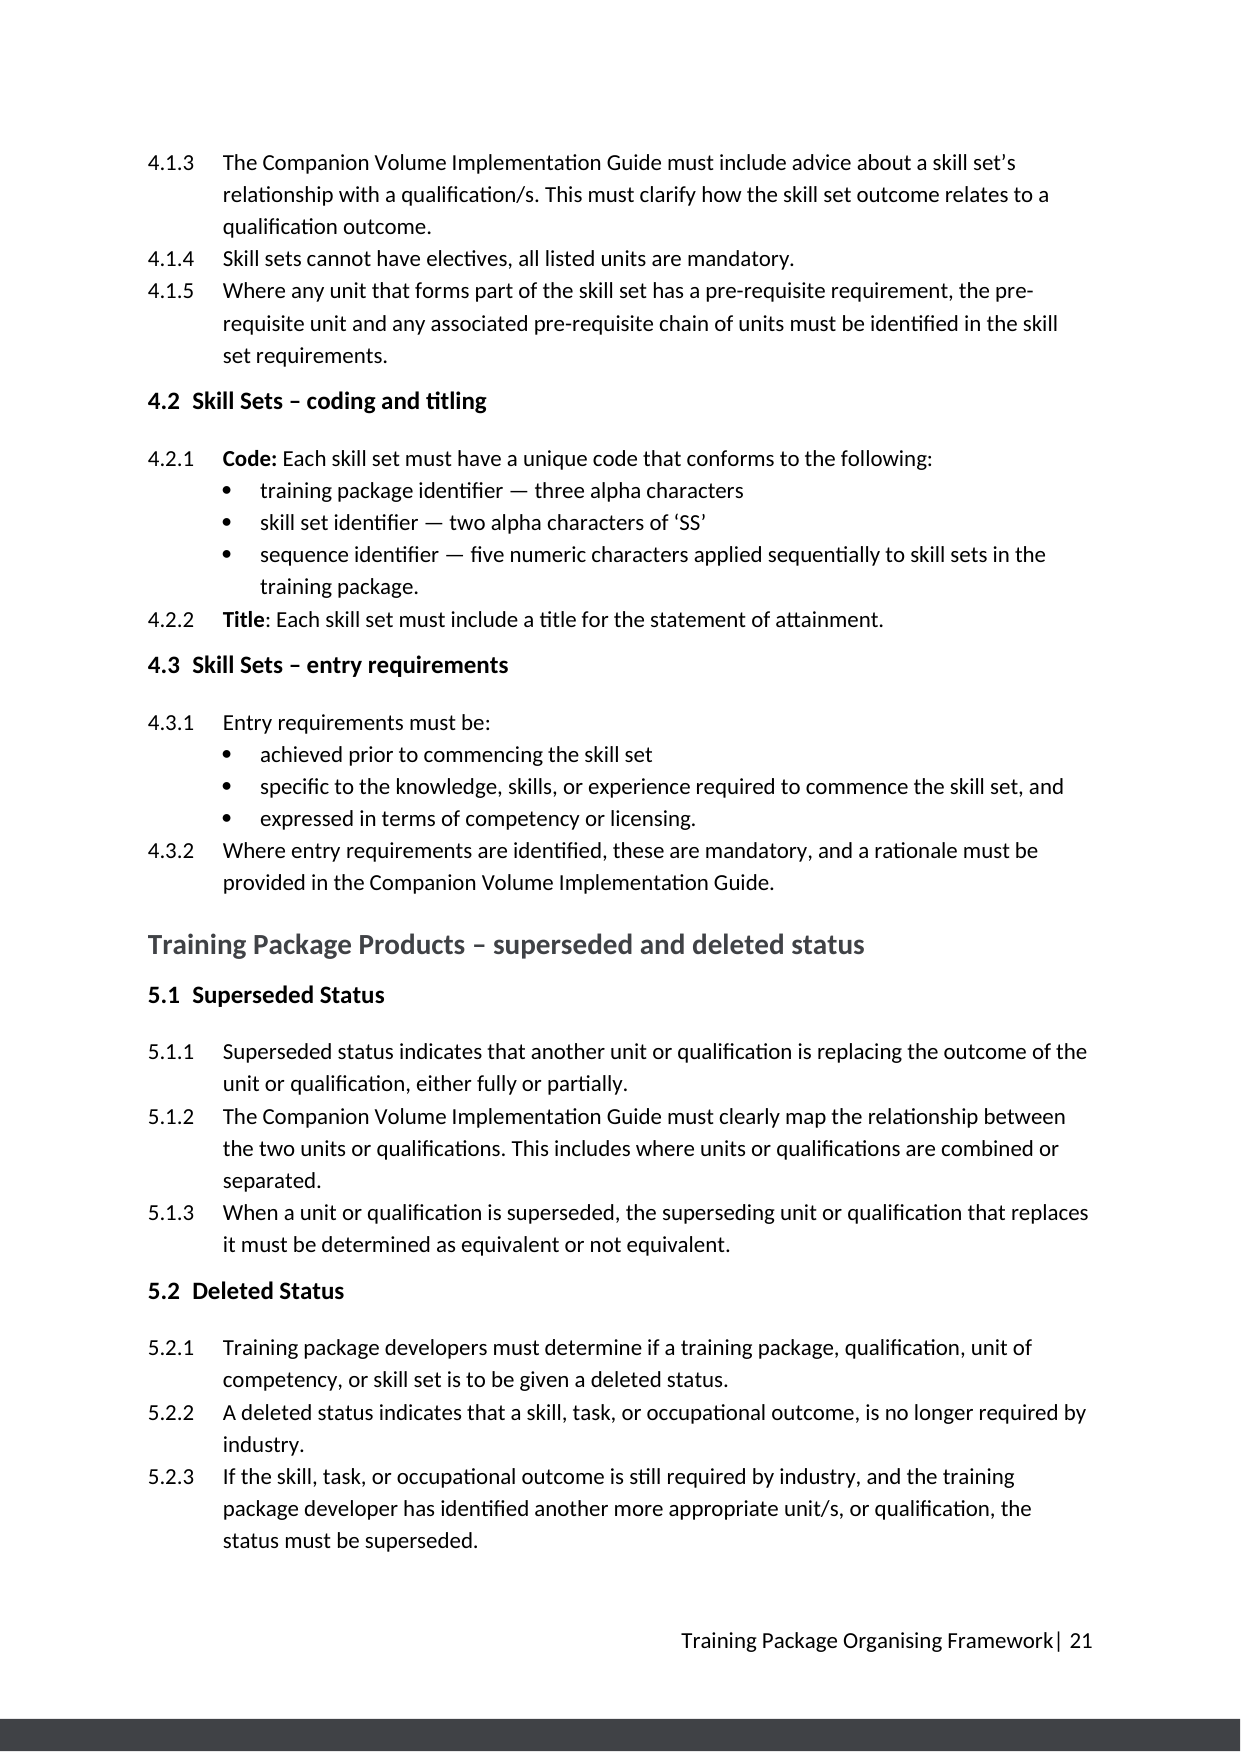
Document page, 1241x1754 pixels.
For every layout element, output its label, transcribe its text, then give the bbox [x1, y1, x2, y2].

list Skill Sets – entry requirements [148, 649, 1092, 680]
list Where entry requirements are identified, these are mandatory, and a rationale must be provided in the Companion Volume Implementation Guide. [148, 836, 1092, 897]
list Title: Each skill set must include a title for the statement of attainment. [148, 605, 1092, 633]
list Entry requirements must be: [148, 708, 1092, 736]
list achieved prior to commencing the skill set [223, 740, 1092, 768]
list Deleted Status [148, 1275, 1092, 1306]
list specific to the knowledge, skills, or experience required to commence the skill set, and [223, 772, 1092, 800]
list A deleted status indicates that a skill, task, or occupational outcome, is no longer required by industry. [148, 1398, 1092, 1458]
list Superseded Status [148, 979, 1092, 1010]
list expressed in terms of competency or licensing. [223, 804, 1092, 832]
list The Companion Volume Implementation Guide must clearly map the relationship between the two units or qualifications. This includes where units or qualifications are combined or separated. [148, 1102, 1092, 1194]
list When a unit or qualification is superseded, the superseding unit or qualification that replaces it must be determined as equivalent or not equivalent. [148, 1198, 1092, 1258]
list Superseded status indicates that another unit or qualification is replacing the outcome of the unit or qualification, either fully or partially. [148, 1037, 1092, 1098]
list Skill sets cannot have electives, all listed units are mandatory. [148, 244, 1092, 272]
list skill set identifier — two alpha characters of ‘SS’ [223, 508, 1092, 536]
list sequence identifier — five numeric characters applied sequentially to skill sets in the training package. [223, 540, 1092, 601]
subtitle Training Package Products – superseded and deleted status [148, 926, 1092, 961]
list If the skill, task, or occupational outcome is still required by industry, and the training package developer has identified another more appropriate unit/s, or qualification, the status must be superseded. [148, 1462, 1092, 1554]
list Code: Each skill set must have a unique code that conforms to the following: [148, 444, 1092, 472]
list training package identifier — three alpha characters [223, 476, 1092, 504]
list The Companion Volume Implementation Guide must include advice about a skill set’s relationship with a qualification/s. This must clarify how the skill set outcome relates to a qualification outcome. [148, 148, 1092, 240]
list Skill Sets – coding and titling [148, 386, 1092, 416]
list Where any unit that forms part of the skill set has a pre-requisite requirement, the pre-requisite unit and any associated pre-requisite chain of units must be identified in the skill set requirements. [148, 276, 1092, 369]
list Training package developers must determine if a training package, qualification, unit of competency, or skill set is to be given a deleted status. [148, 1333, 1092, 1394]
